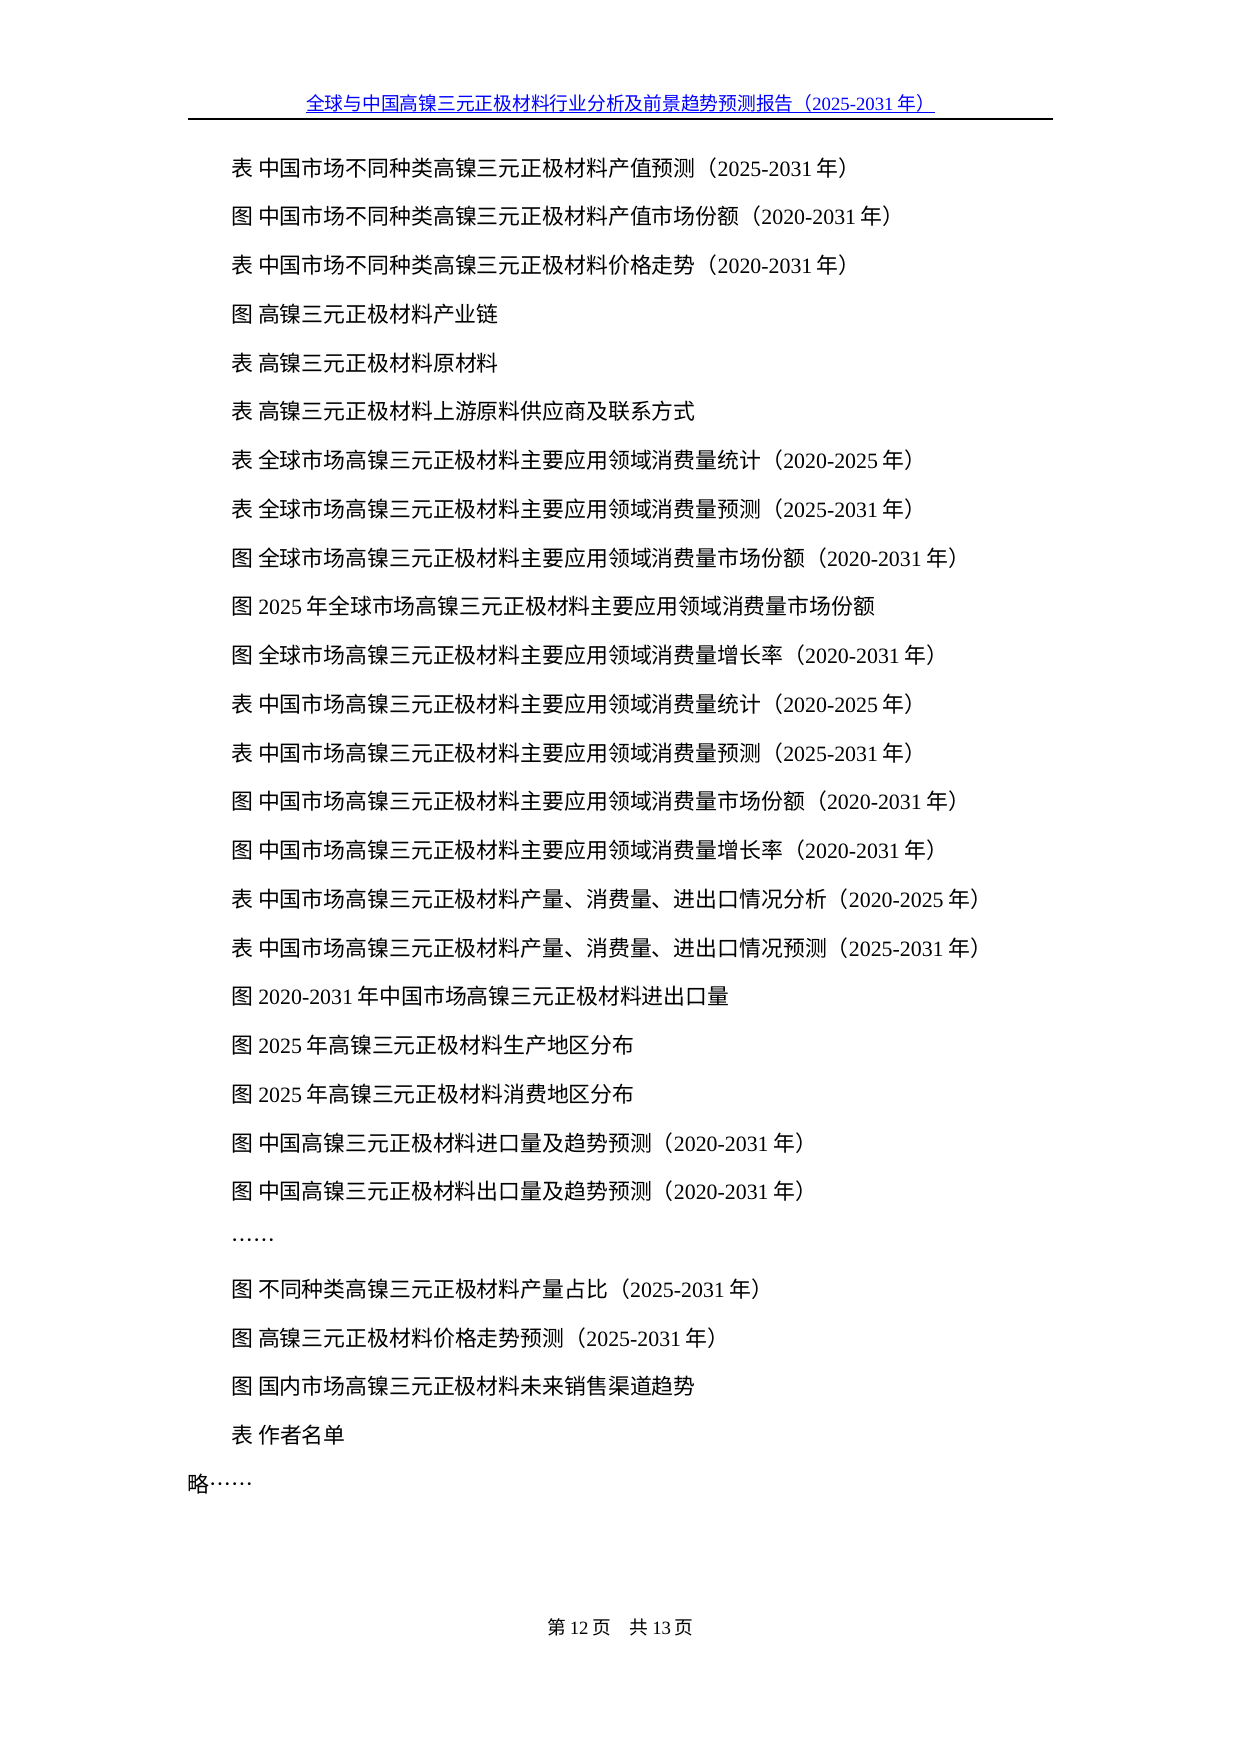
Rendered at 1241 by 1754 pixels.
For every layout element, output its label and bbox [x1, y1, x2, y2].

text [187, 150, 1053, 1499]
